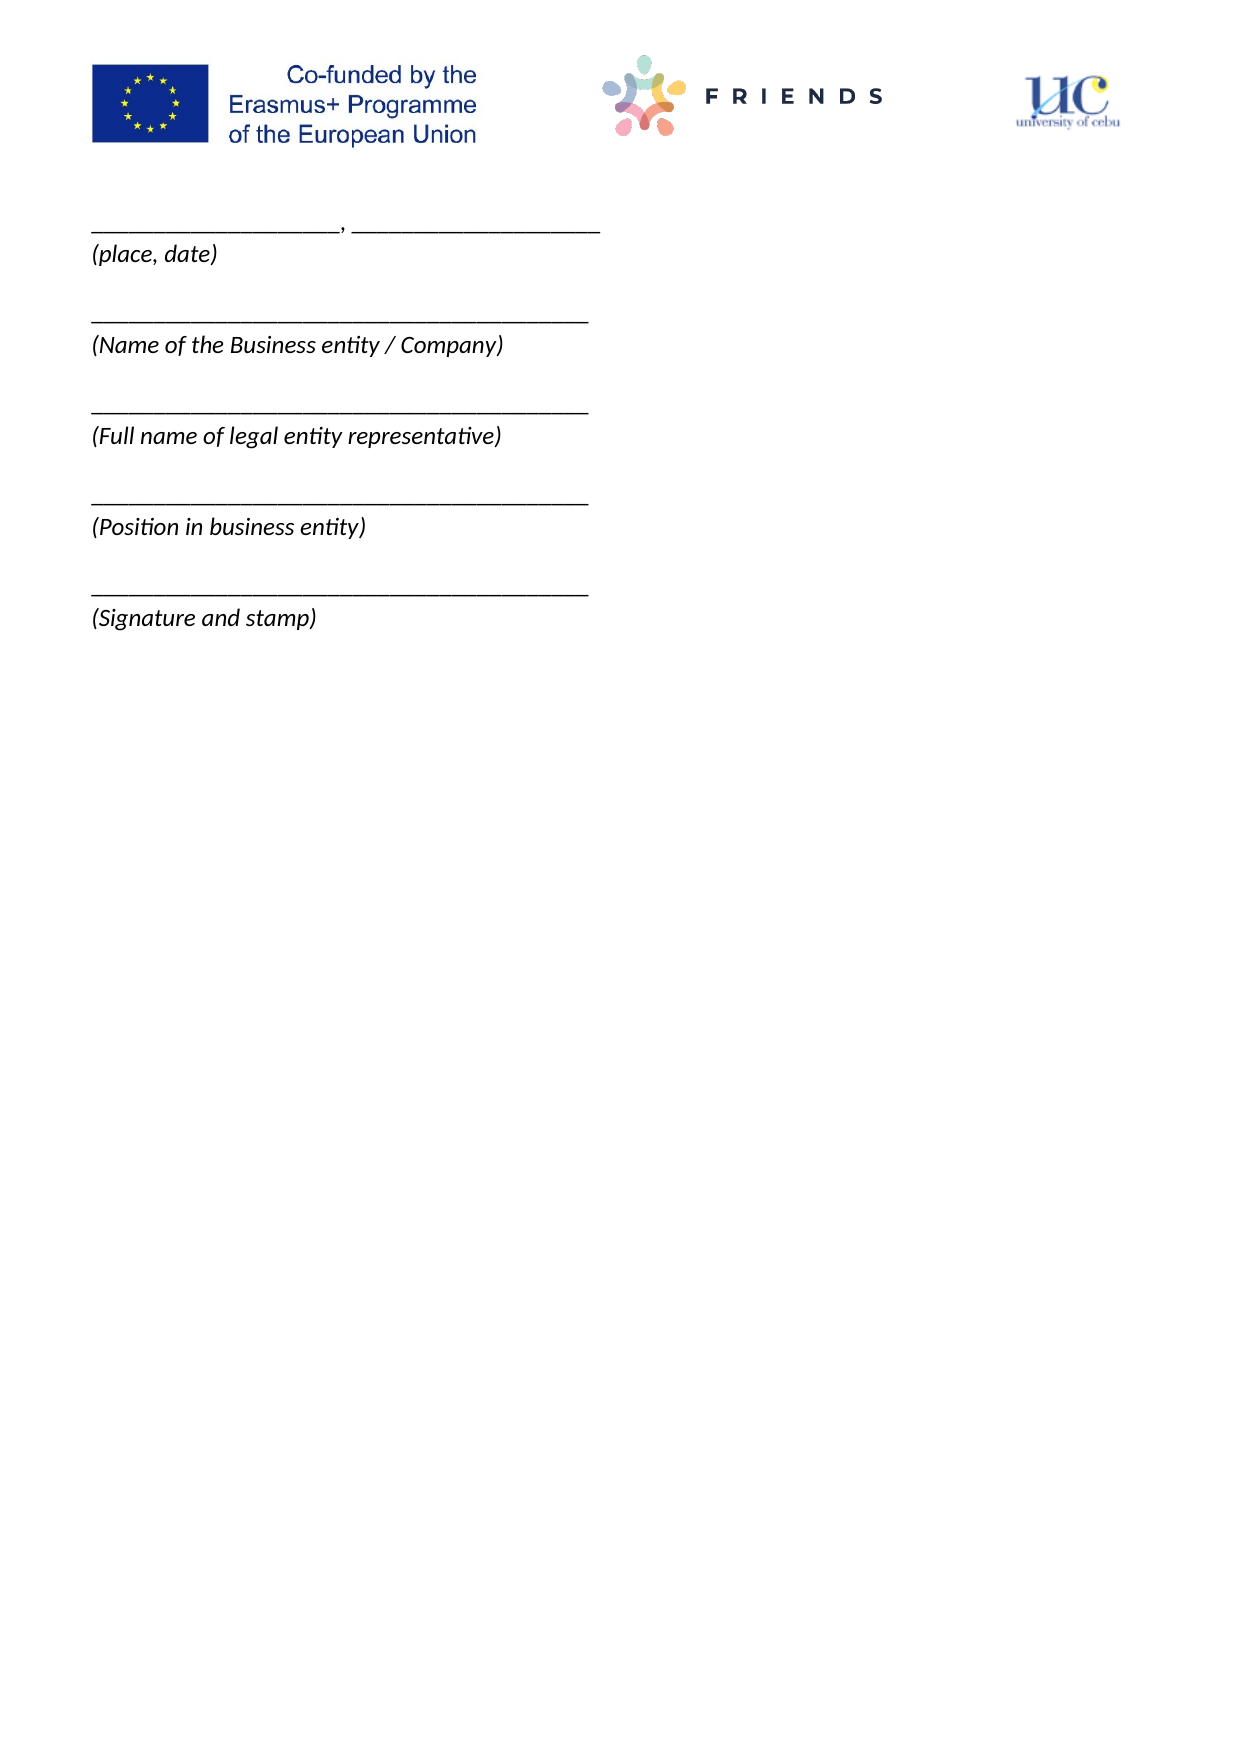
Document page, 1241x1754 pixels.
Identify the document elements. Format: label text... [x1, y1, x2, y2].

text (place, date) [91, 238, 1139, 269]
text ________________________________________ [91, 478, 1119, 509]
text ________________________________________ [91, 296, 1119, 327]
text ____________________, ____________________ [91, 206, 1119, 236]
picture [68, 42, 496, 165]
text (Signature and stamp) [91, 602, 1119, 632]
text ________________________________________ [91, 569, 1119, 599]
text (Name of the Business entity / Company) [91, 329, 1119, 360]
text ________________________________________ [91, 387, 1119, 418]
picture [582, 42, 902, 152]
text (Full name of legal entity representative) [91, 420, 1119, 451]
picture [998, 25, 1152, 165]
text (Position in business entity) [91, 511, 1119, 542]
